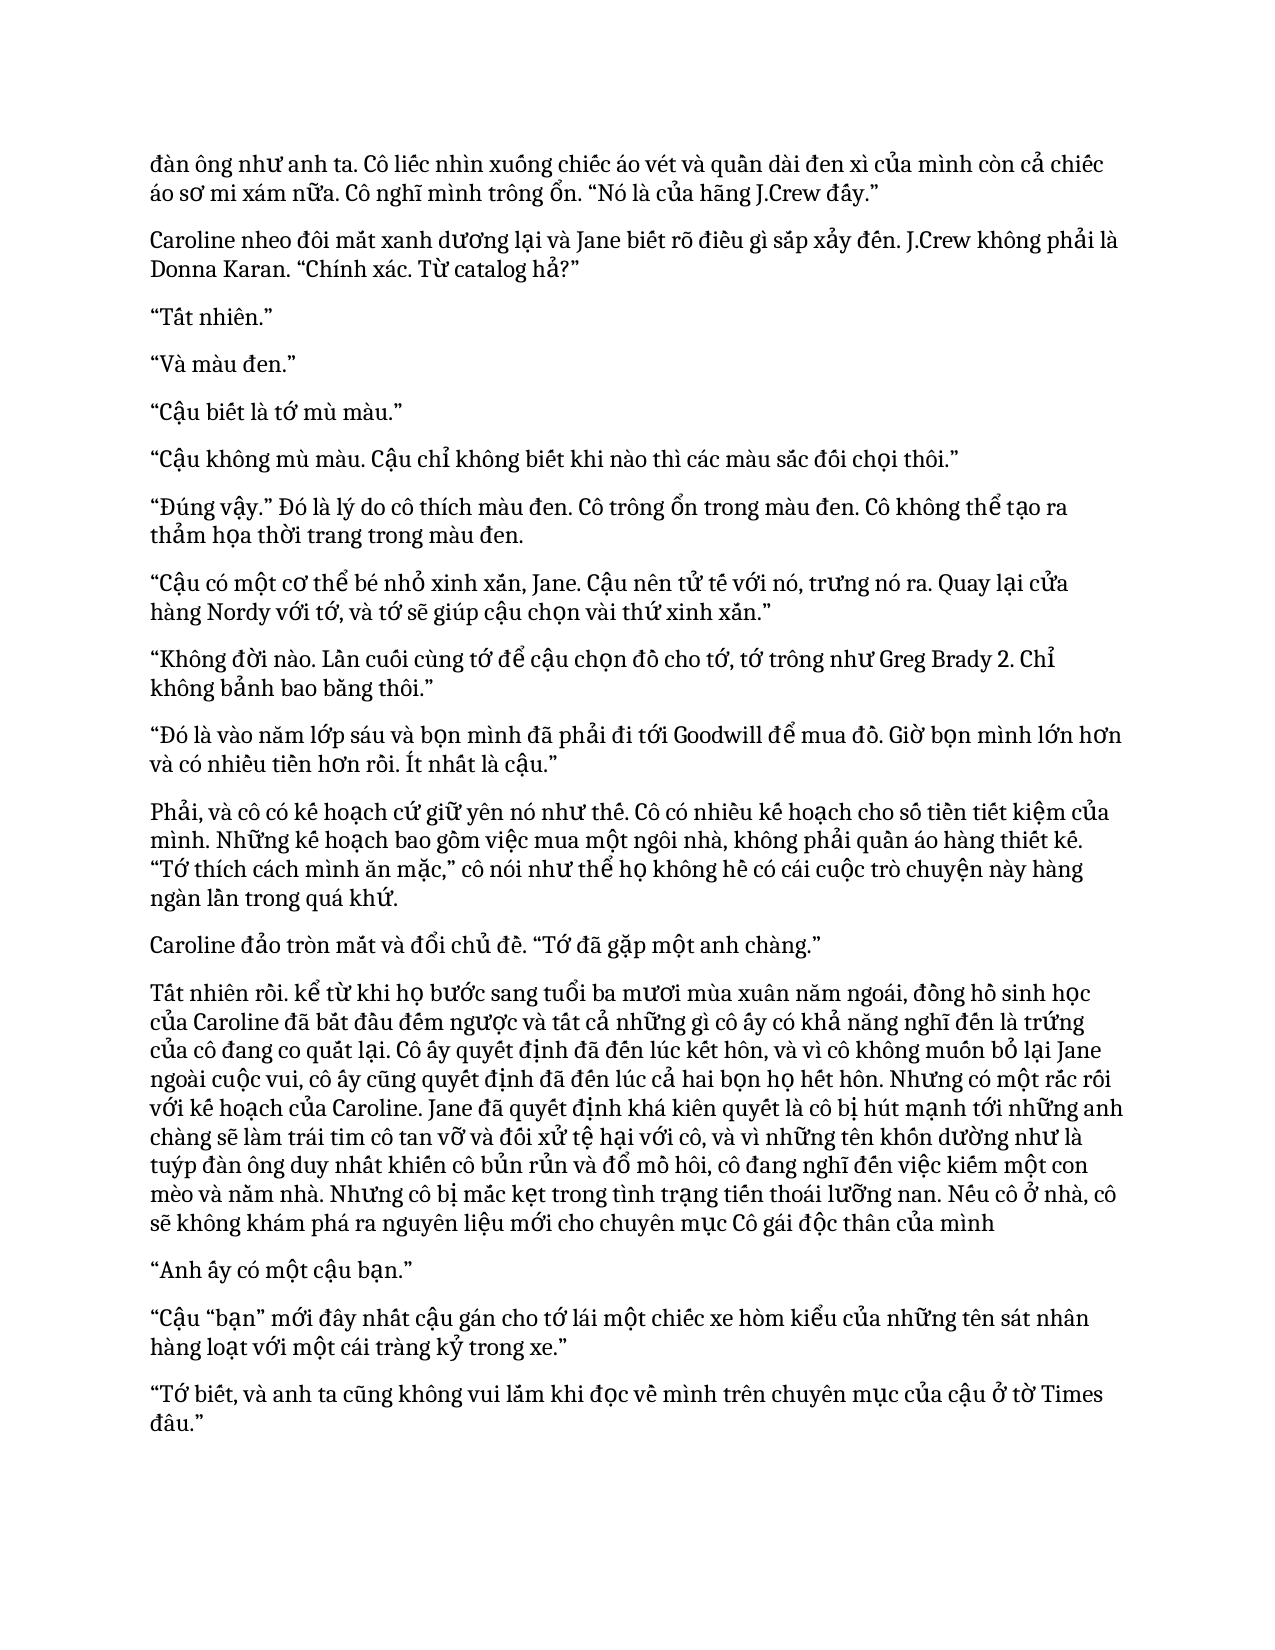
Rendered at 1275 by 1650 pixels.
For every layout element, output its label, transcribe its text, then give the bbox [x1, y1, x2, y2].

text “Tất nhiên.” [150, 302, 1125, 331]
text “Cậu biết là tớ mù màu.” [150, 397, 1125, 426]
text Caroline đảo tròn mắt và đổi chủ đề. “Tớ đã gặp một anh chàng.” [150, 931, 1125, 960]
text “Đó là vào năm lớp sáu và bọn mình đã phải đi tới Goodwill để mua đồ. Giờ bọn mình lớn hơn và có nhiều tiền hơn rồi. Ít nhất là cậu.” [150, 721, 1125, 779]
text Tất nhiên rồi. kể từ khi họ bước sang tuổi ba mươi mùa xuân năm ngoái, đồng hồ sinh học của Caroline đã bắt đầu đếm ngược và tất cả những gì cô ấy có khả năng nghĩ đến là trứng của cô đang co quắt lại. Cô ấy quyết định đã đến lúc kết hôn, và vì cô không muốn bỏ lại Jane ngoài cuộc vui, cô ấy cũng quyết định đã đến lúc cả hai bọn họ hết hôn. Nhưng có một rắc rối với kế hoạch của Caroline. Jane đã quyết định khá kiên quyết là cô bị hút mạnh tới những anh chàng sẽ làm trái tim cô tan vỡ và đối xử tệ hại với cô, và vì những tên khốn dường như là tuýp đàn ông duy nhất khiến cô bủn rủn và đổ mồ hôi, cô đang nghĩ đến việc kiếm một con mèo và nằm nhà. Nhưng cô bị mắc kẹt trong tình trạng tiến thoái lưỡng nan. Nếu cô ở nhà, cô sẽ không khám phá ra nguyên liệu mới cho chuyên mục Cô gái độc thân của mình [150, 979, 1125, 1237]
text “Tớ biết, và anh ta cũng không vui lắm khi đọc về mình trên chuyên mục của cậu ở tờ Times đâu.” [150, 1380, 1125, 1437]
text “Và màu đen.” [150, 350, 1125, 379]
text “Cậu “bạn” mới đây nhất cậu gán cho tớ lái một chiếc xe hòm kiểu của những tên sát nhân hàng loạt với một cái tràng kỷ trong xe.” [150, 1304, 1125, 1361]
text “Anh ấy có một cậu bạn.” [150, 1256, 1125, 1285]
text “Không đời nào. Lần cuối cùng tớ để cậu chọn đồ cho tớ, tớ trông như Greg Brady 2. Chỉ không bảnh bao bằng thôi.” [150, 645, 1125, 702]
text “Cậu có một cơ thể bé nhỏ xinh xắn, Jane. Cậu nên tử tế với nó, trưng nó ra. Quay lại cửa hàng Nordy với tớ, và tớ sẽ giúp cậu chọn vài thứ xinh xắn.” [150, 569, 1125, 626]
text “Cậu không mù màu. Cậu chỉ không biết khi nào thì các màu sắc đối chọi thôi.” [150, 445, 1125, 474]
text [150, 150, 1125, 207]
text Caroline nheo đôi mắt xanh dương lại và Jane biết rõ điều gì sắp xảy đến. J.Crew không phải là Donna Karan. “Chính xác. Từ catalog hả?” [150, 226, 1125, 284]
text “Đúng vậy.” Đó là lý do cô thích màu đen. Cô trông ổn trong màu đen. Cô không thể tạo ra thảm họa thời trang trong màu đen. [150, 492, 1125, 550]
text Phải, và cô có kế hoạch cứ giữ yên nó như thế. Cô có nhiều kế hoạch cho số tiền tiết kiệm của mình. Những kế hoạch bao gồm việc mua một ngôi nhà, không phải quần áo hàng thiết kế. “Tớ thích cách mình ăn mặc,” cô nói như thể họ không hề có cái cuộc trò chuyện này hàng ngàn lần trong quá khứ. [150, 797, 1125, 912]
